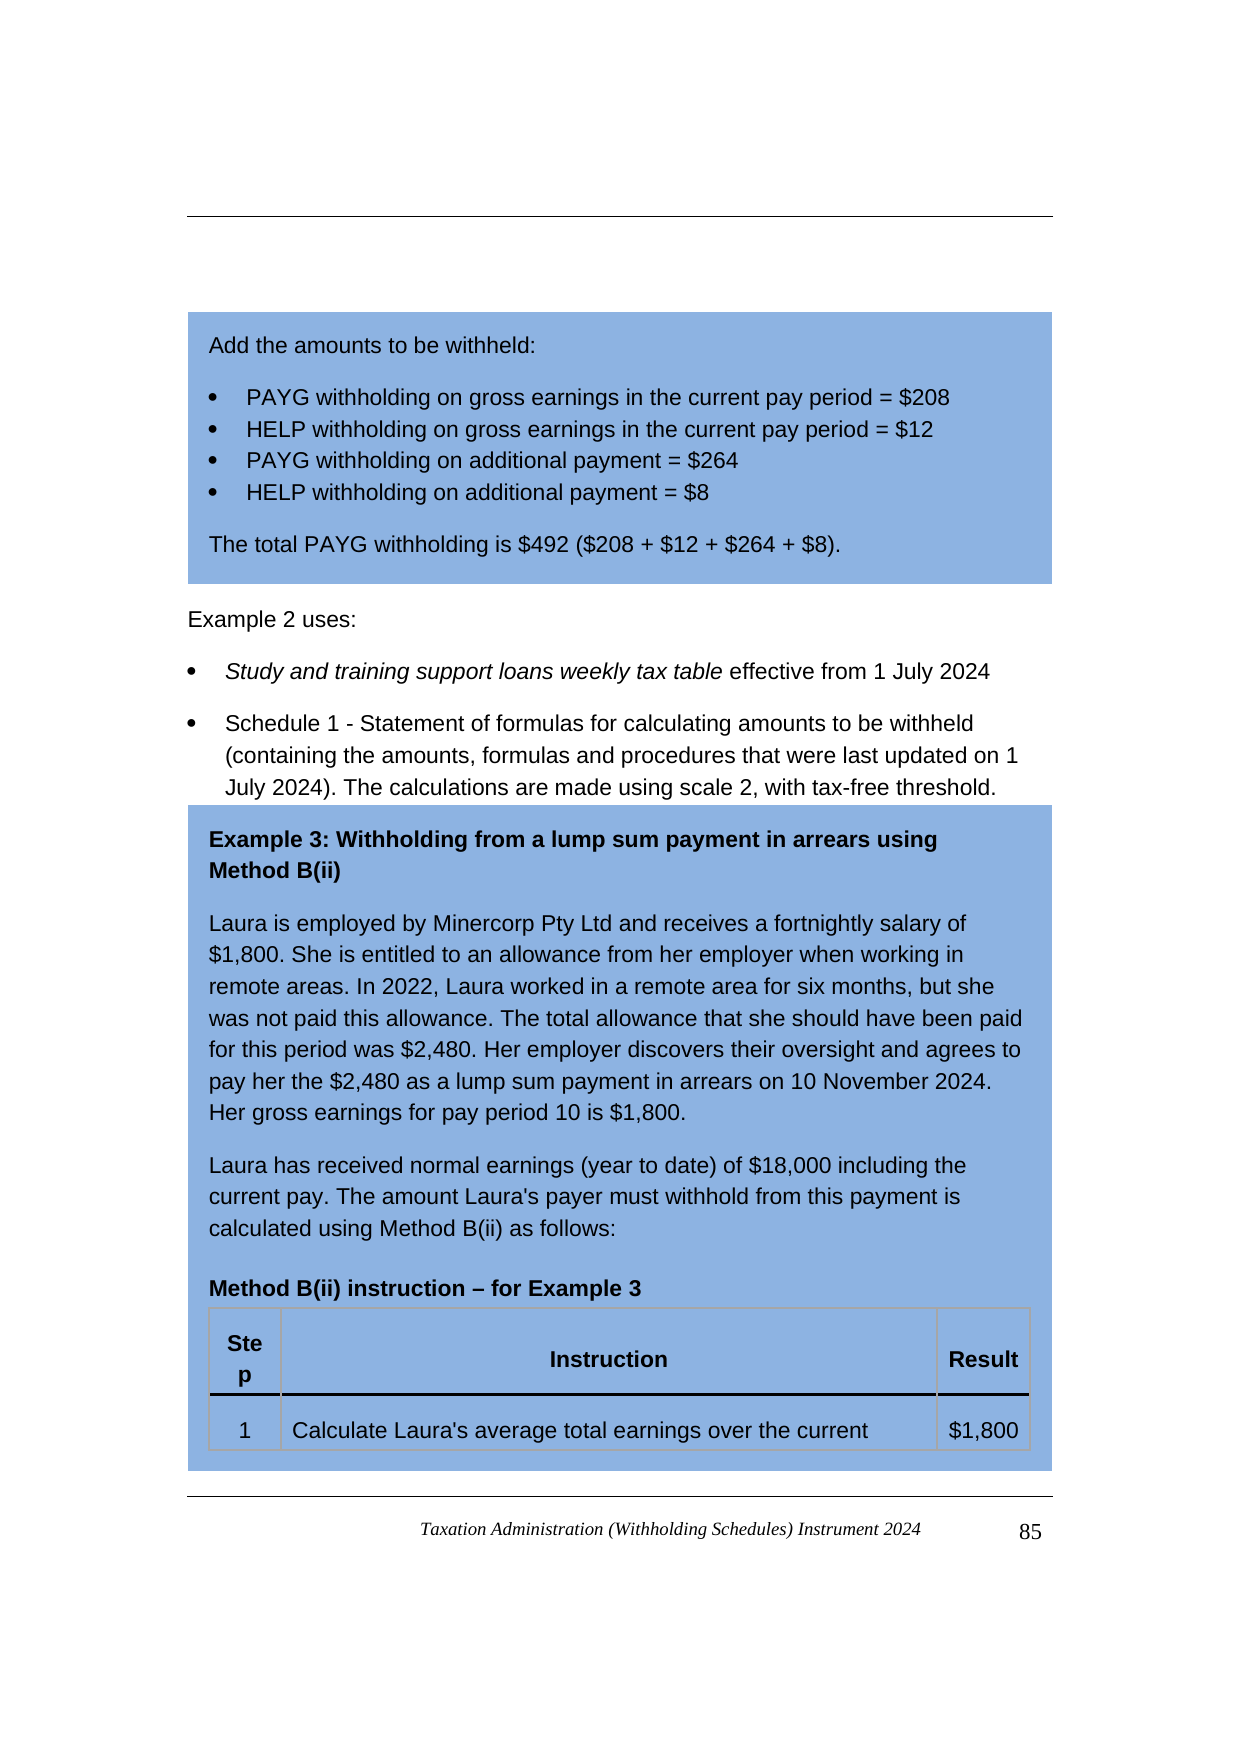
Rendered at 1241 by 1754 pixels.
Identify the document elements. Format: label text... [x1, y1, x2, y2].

text Example 2 uses: [187, 606, 1053, 632]
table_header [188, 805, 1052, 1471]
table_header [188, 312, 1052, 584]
list Schedule 1 - Statement of formulas for calculating amounts to be withheld (containing the amounts, formulas and procedures that were last updated on 1 July 2024). The calculations are made using scale 2, with tax-free threshold. [187, 710, 1053, 800]
list Study and training support loans weekly tax table effective from 1 July 2024 [187, 658, 1053, 684]
